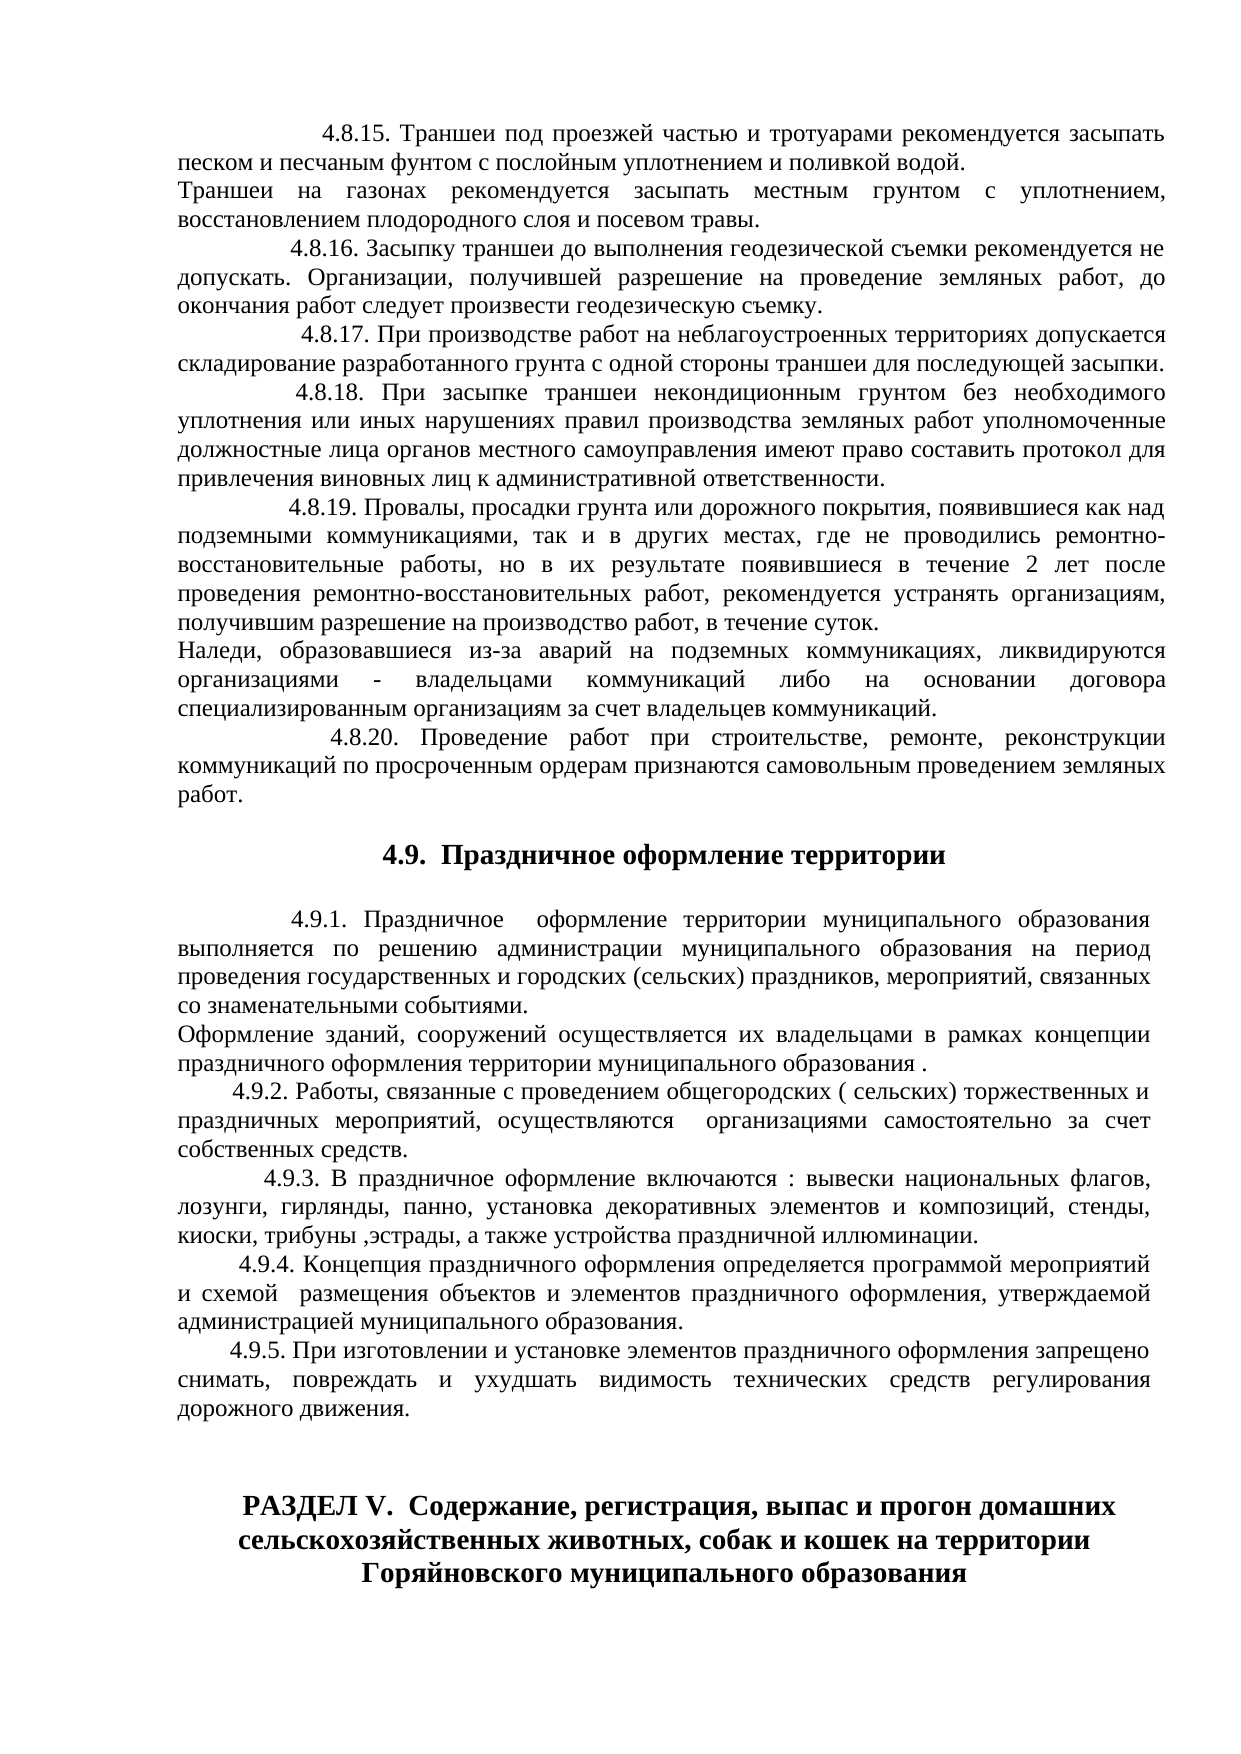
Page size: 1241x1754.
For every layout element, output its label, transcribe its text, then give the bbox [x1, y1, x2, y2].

text 4.8.19. Провалы, просадки грунта или дорожного покрытия, появившиеся как над подземными коммуникациями, так и в других местах, где не проводились ремонтно-восстановительные работы, но в их результате появившиеся в течение 2 лет после проведения ремонтно-восстановительных работ, рекомендуется устранять организациям, получившим разрешение на производство работ, в течение суток. [177, 492, 1167, 636]
text РАЗДЕЛ V. Содержание, регистрация, выпас и прогон домашних сельскохозяйственных животных, собак и кошек на территории Горяйновского муниципального образования [177, 1488, 1152, 1589]
text 4.8.18. При засыпке траншеи некондиционным грунтом без необходимого уплотнения или иных нарушениях правил производства земляных работ уполномоченные должностные лица органов местного самоуправления имеют право составить протокол для привлечения виновных лиц к административной ответственности. [177, 377, 1167, 492]
text 4.8.16. Засыпку траншеи до выполнения геодезической съемки рекомендуется не допускать. Организации, получившей разрешение на проведение земляных работ, до окончания работ следует произвести геодезическую съемку. [177, 233, 1167, 319]
text 4.9.2. Работы, связанные с проведением общегородских ( сельских) торжественных и праздничных мероприятий, осуществляются организациями самостоятельно за счет собственных средств. [177, 1076, 1152, 1163]
text 4.9.3. В праздничное оформление включаются : вывески национальных флагов, лозунги, гирлянды, панно, установка декоративных элементов и композиций, стенды, киоски, трибуны ,эстрады, а также устройства праздничной иллюминации. [177, 1163, 1152, 1249]
text 4.9.4. Концепция праздничного оформления определяется программой мероприятий и схемой размещения объектов и элементов праздничного оформления, утверждаемой администрацией муниципального образования. [177, 1249, 1152, 1335]
text 4.9.5. При изготовлении и установке элементов праздничного оформления запрещено снимать, повреждать и ухудшать видимость технических средств регулирования дорожного движения. [177, 1335, 1152, 1421]
text 4.8.15. Траншеи под проезжей частью и тротуарами рекомендуется засыпать песком и песчаным фунтом с послойным уплотнением и поливкой водой. [177, 118, 1167, 176]
text 4.9.1. Праздничное оформление территории муниципального образования выполняется по решению администрации муниципального образования на период проведения государственных и городских (сельских) праздников, мероприятий, связанных со знаменательными событиями. [177, 904, 1152, 1019]
text 4.9. Праздничное оформление территории [177, 837, 1152, 870]
text Наледи, образовавшиеся из-за аварий на подземных коммуникациях, ликвидируются организациями - владельцами коммуникаций либо на основании договора специализированным организациям за счет владельцев коммуникаций. [177, 636, 1167, 722]
text Оформление зданий, сооружений осуществляется их владельцами в рамках концепции праздничного оформления территории муниципального образования . [177, 1019, 1152, 1076]
text Траншеи на газонах рекомендуется засыпать местным грунтом с уплотнением, восстановлением плодородного слоя и посевом травы. [177, 176, 1167, 233]
text 4.8.20. Проведение работ при строительстве, ремонте, реконструкции коммуникаций по просроченным ордерам признаются самовольным проведением земляных работ. [177, 722, 1167, 808]
text 4.8.17. При производстве работ на неблагоустроенных территориях допускается складирование разработанного грунта с одной стороны траншеи для последующей засыпки. [177, 319, 1167, 377]
